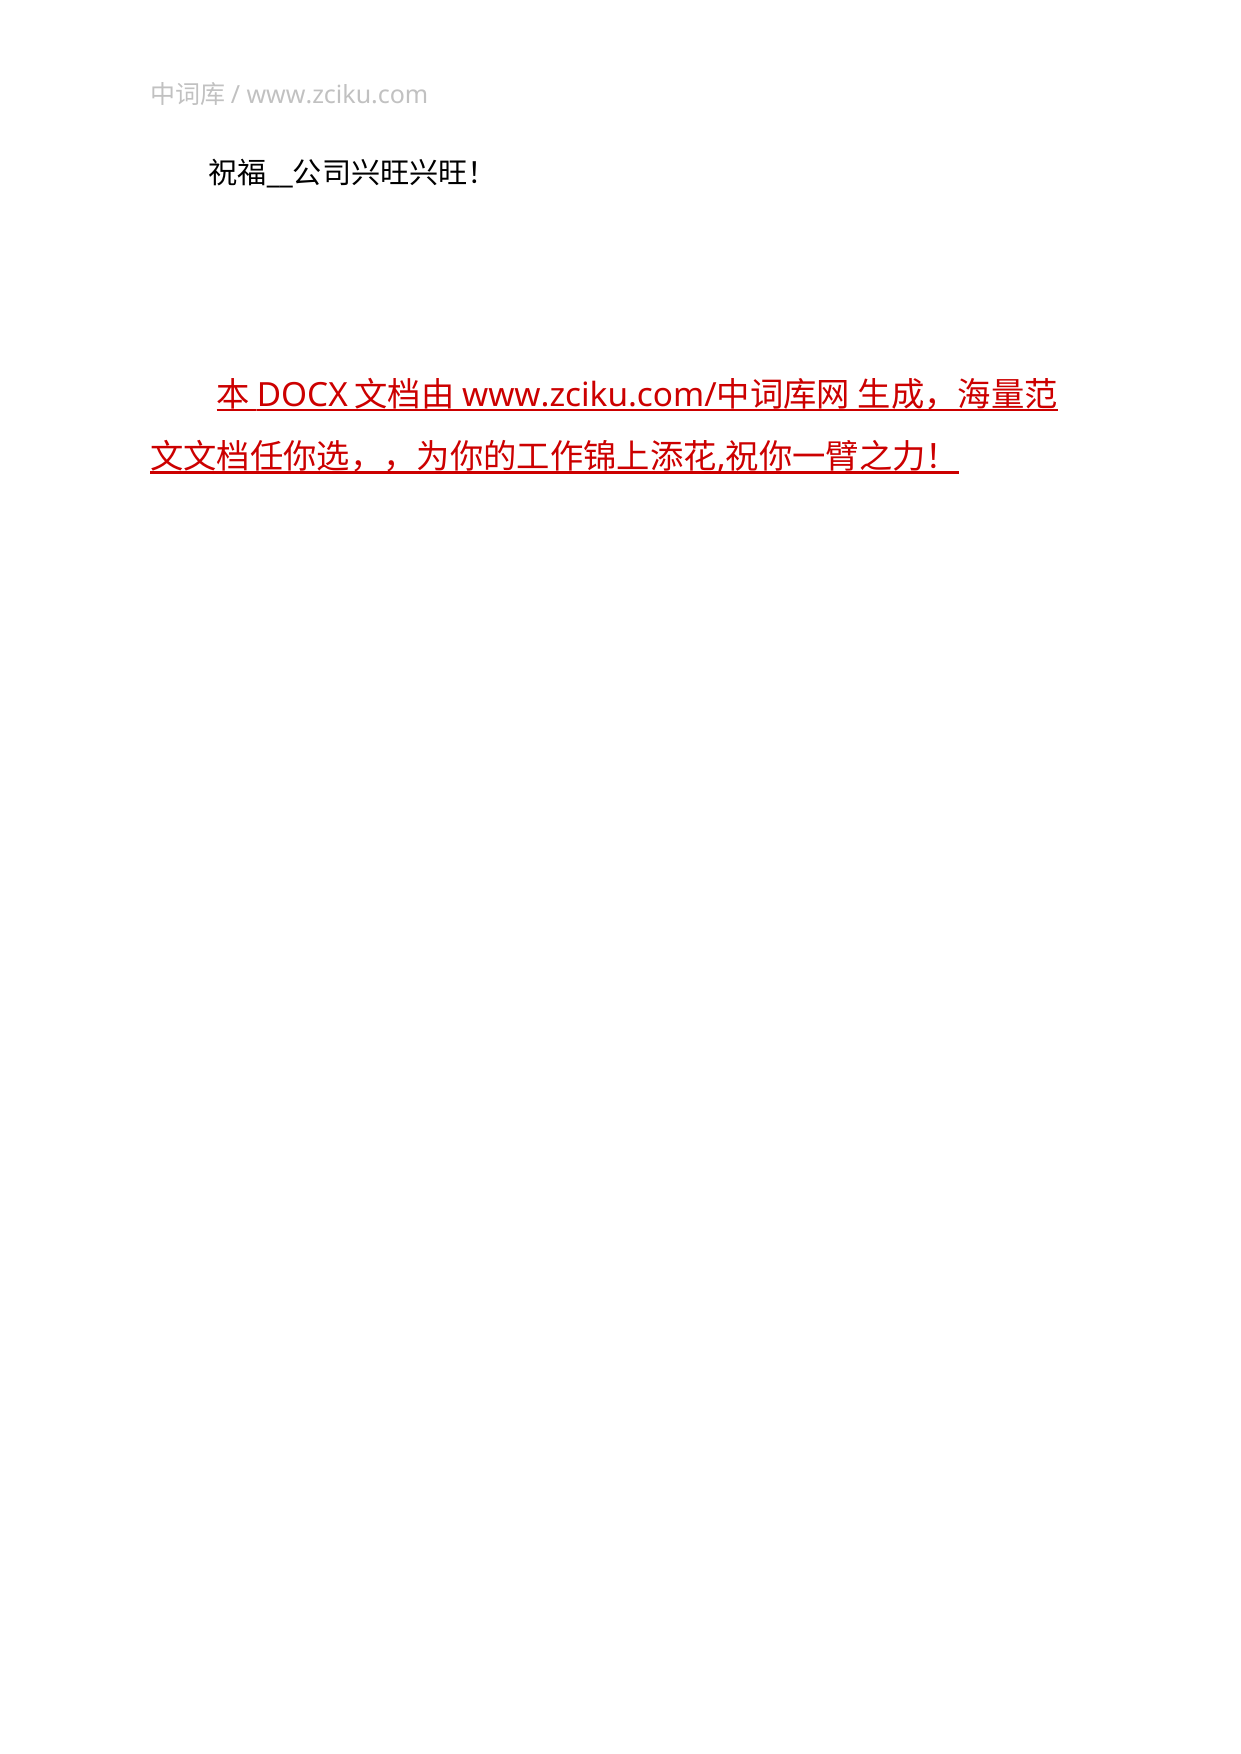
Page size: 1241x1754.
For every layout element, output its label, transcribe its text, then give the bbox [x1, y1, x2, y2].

text 祝福__公司兴旺兴旺！ [150, 150, 1090, 192]
text 本DOCX文档由 www.zciku.com/中词库网 生成，海量范文文档任你选，，为你的工作锦上添花,祝你一臂之力！ [150, 367, 1090, 479]
